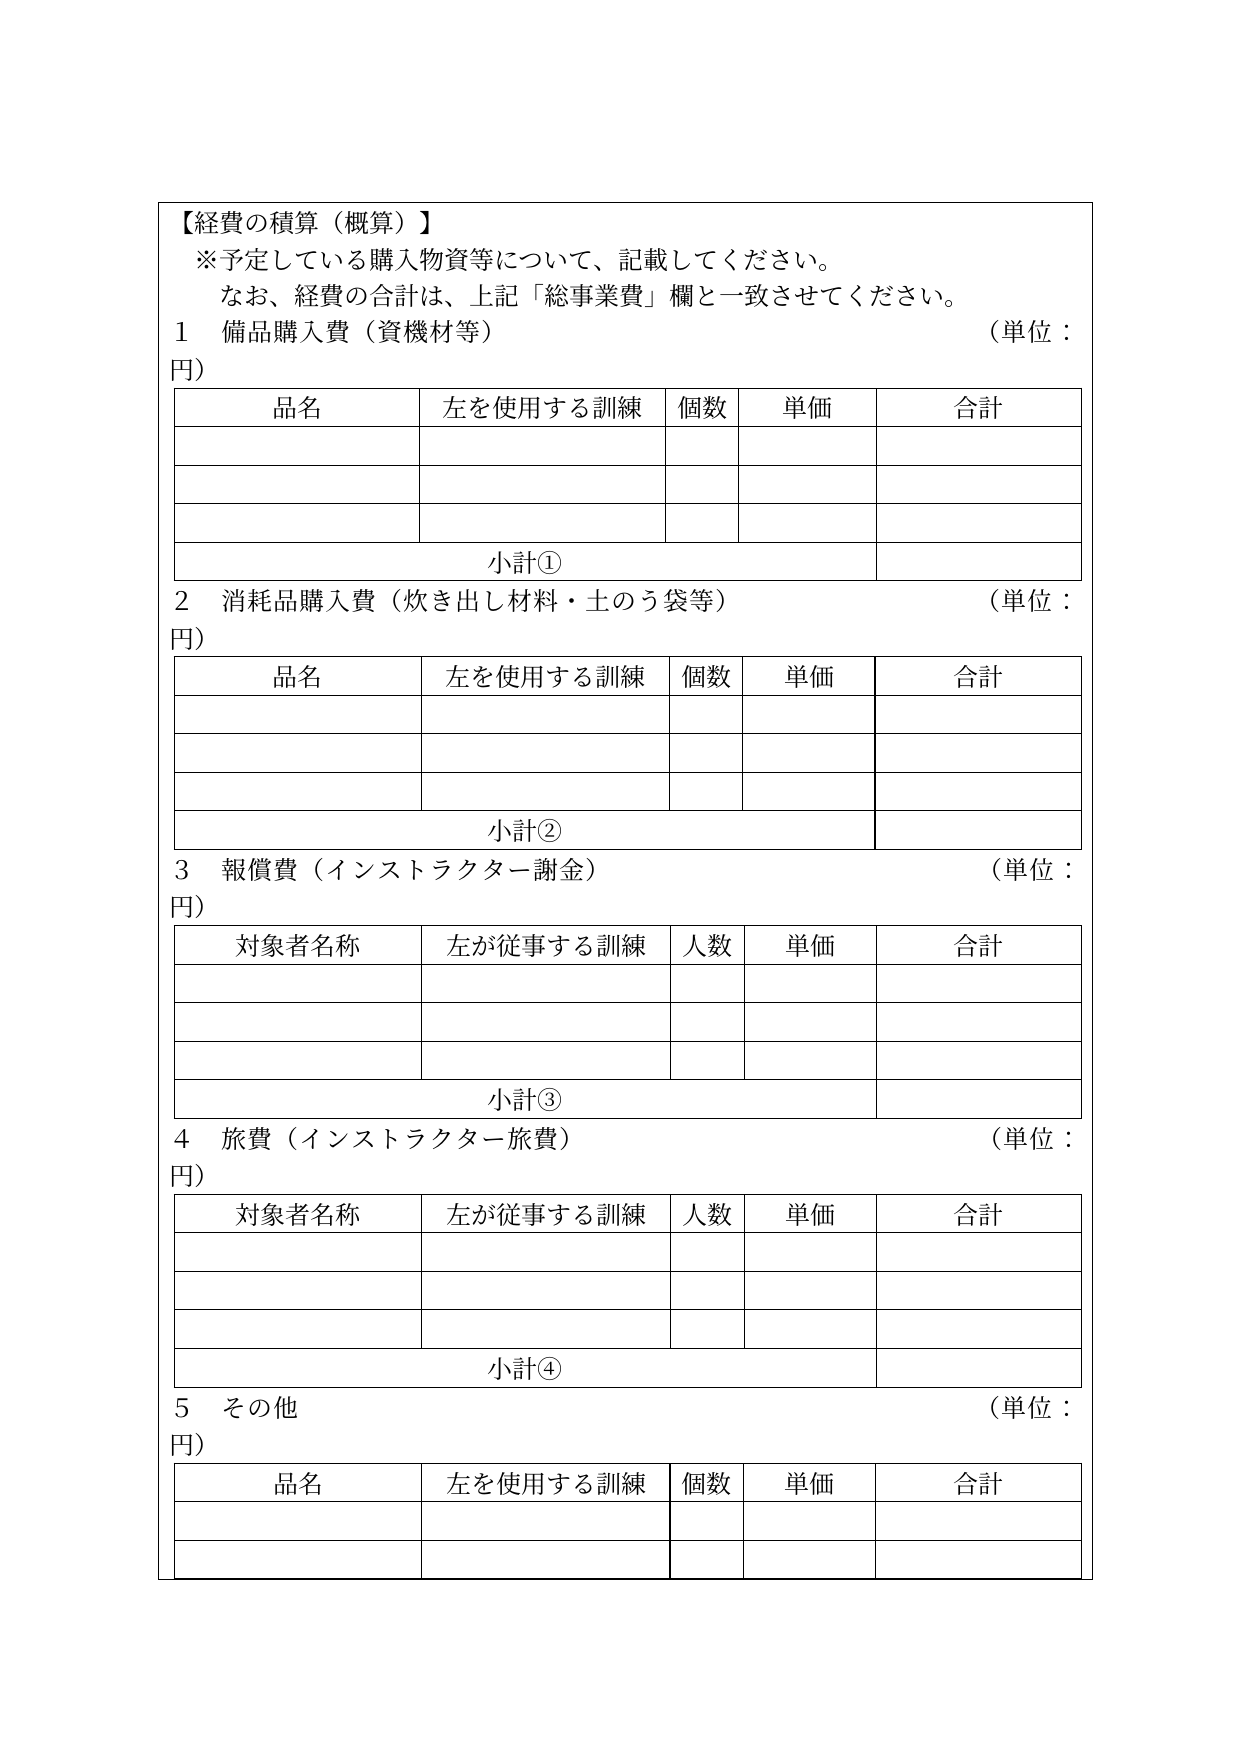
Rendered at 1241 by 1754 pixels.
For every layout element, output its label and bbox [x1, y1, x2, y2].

table_header [159, 203, 1092, 1579]
